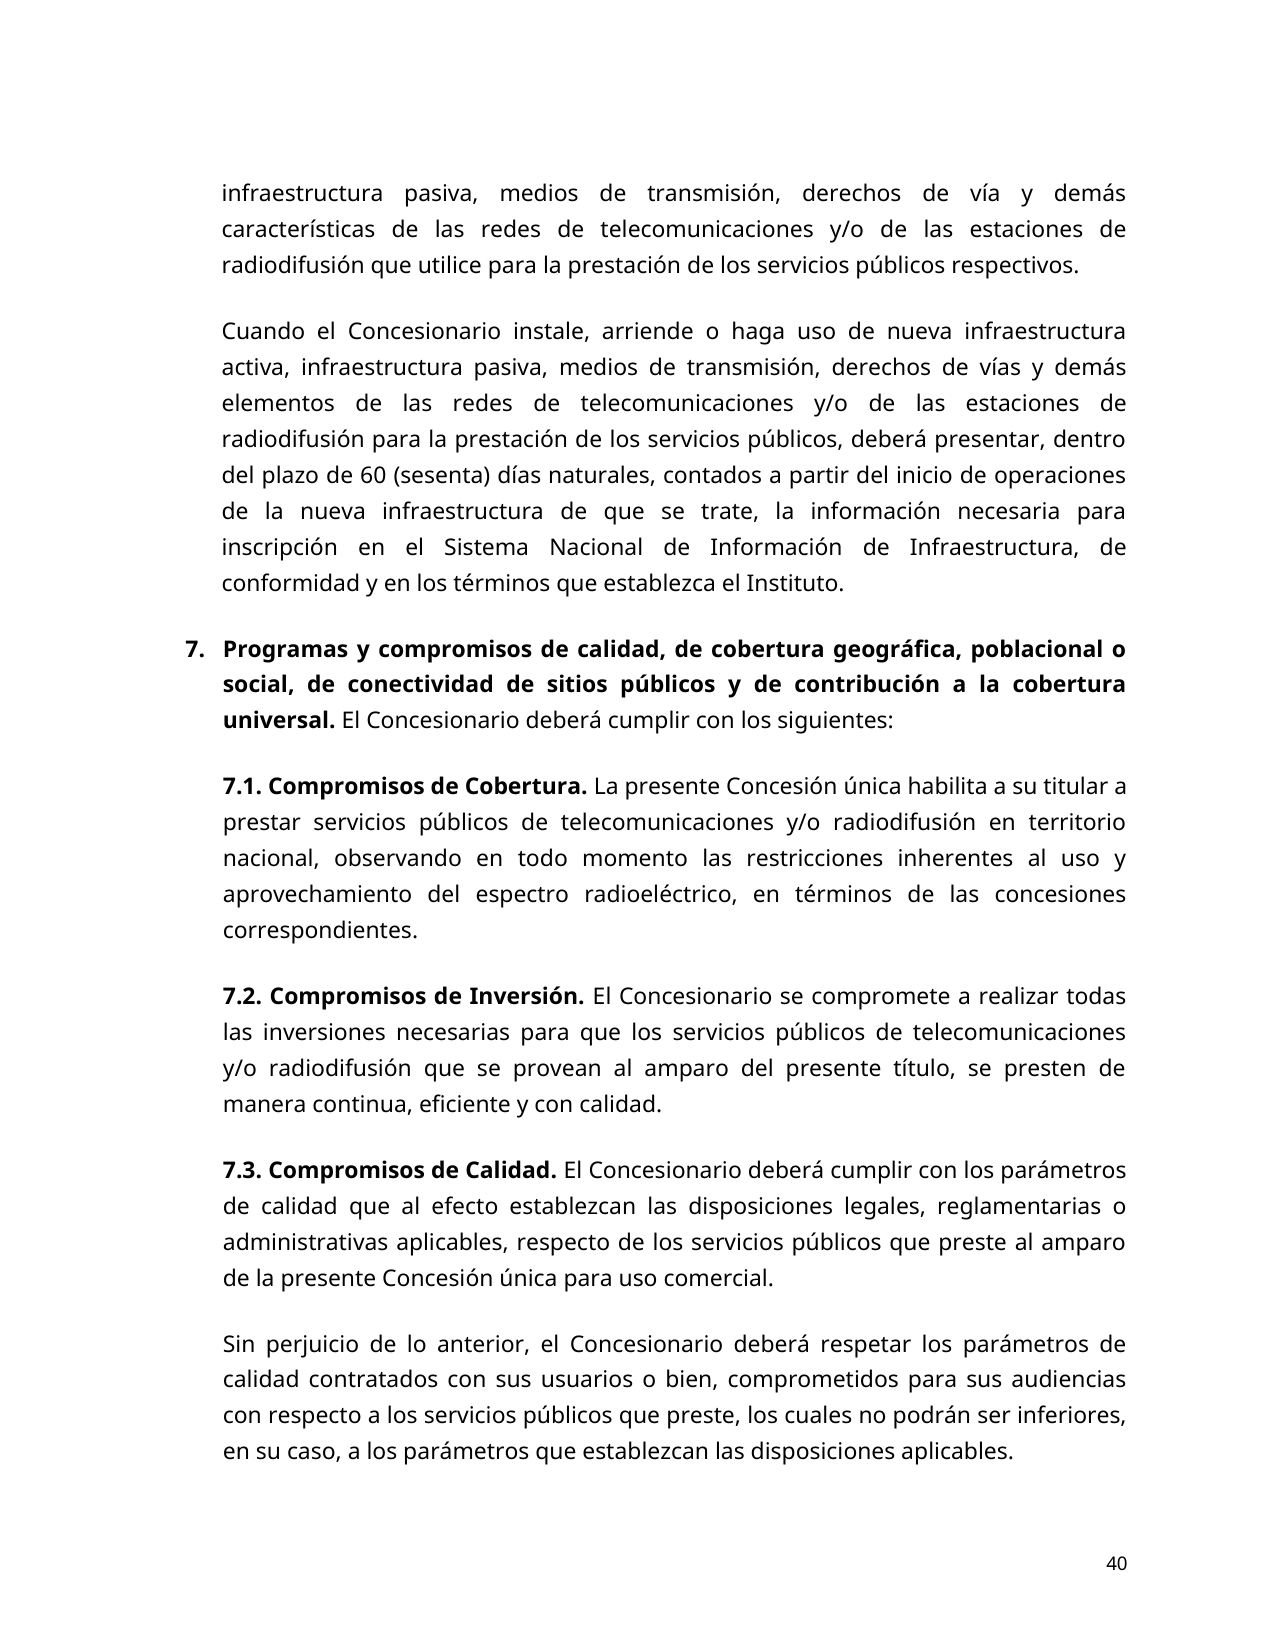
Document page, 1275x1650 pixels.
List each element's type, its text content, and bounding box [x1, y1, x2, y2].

text 7.3. Compromisos de Calidad. El Concesionario deberá cumplir con los parámetros de calidad que al efecto establezcan las disposiciones legales, reglamentarias o administrativas aplicables, respecto de los servicios públicos que preste al amparo de la presente Concesión única para uso comercial. [223, 1154, 1127, 1293]
text Sin perjuicio de lo anterior, el Concesionario deberá respetar los parámetros de calidad contratados con sus usuarios o bien, comprometidos para sus audiencias con respecto a los servicios públicos que preste, los cuales no podrán ser inferiores, en su caso, a los parámetros que establezcan las disposiciones aplicables. [223, 1327, 1127, 1467]
text 7.1. Compromisos de Cobertura. La presente Concesión única habilita a su titular a prestar servicios públicos de telecomunicaciones y/o radiodifusión en territorio nacional, observando en todo momento las restricciones inherentes al uso y aprovechamiento del espectro radioeléctrico, en términos de las concesiones correspondientes. [223, 770, 1127, 945]
text 7.2. Compromisos de Inversión. El Concesionario se compromete a realizar todas las inversiones necesarias para que los servicios públicos de telecomunicaciones y/o radiodifusión que se provean al amparo del presente título, se presten de manera continua, eficiente y con calidad. [223, 980, 1127, 1119]
text Cuando el Concesionario instale, arriende o haga uso de nueva infraestructura activa, infraestructura pasiva, medios de transmisión, derechos de vías y demás elementos de las redes de telecomunicaciones y/o de las estaciones de radiodifusión para la prestación de los servicios públicos, deberá presentar, dentro del plazo de 60 (sesenta) días naturales, contados a partir del inicio de operaciones de la nueva infraestructura de que se trate, la información necesaria para inscripción en el Sistema Nacional de Información de Infraestructura, de conformidad y en los términos que establezca el Instituto. [221, 315, 1127, 598]
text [221, 177, 1127, 280]
list Programas y compromisos de calidad, de cobertura geográfica, poblacional o social, de conectividad de sitios públicos y de contribución a la cobertura universal. El Concesionario deberá cumplir con los siguientes: [185, 632, 1127, 736]
